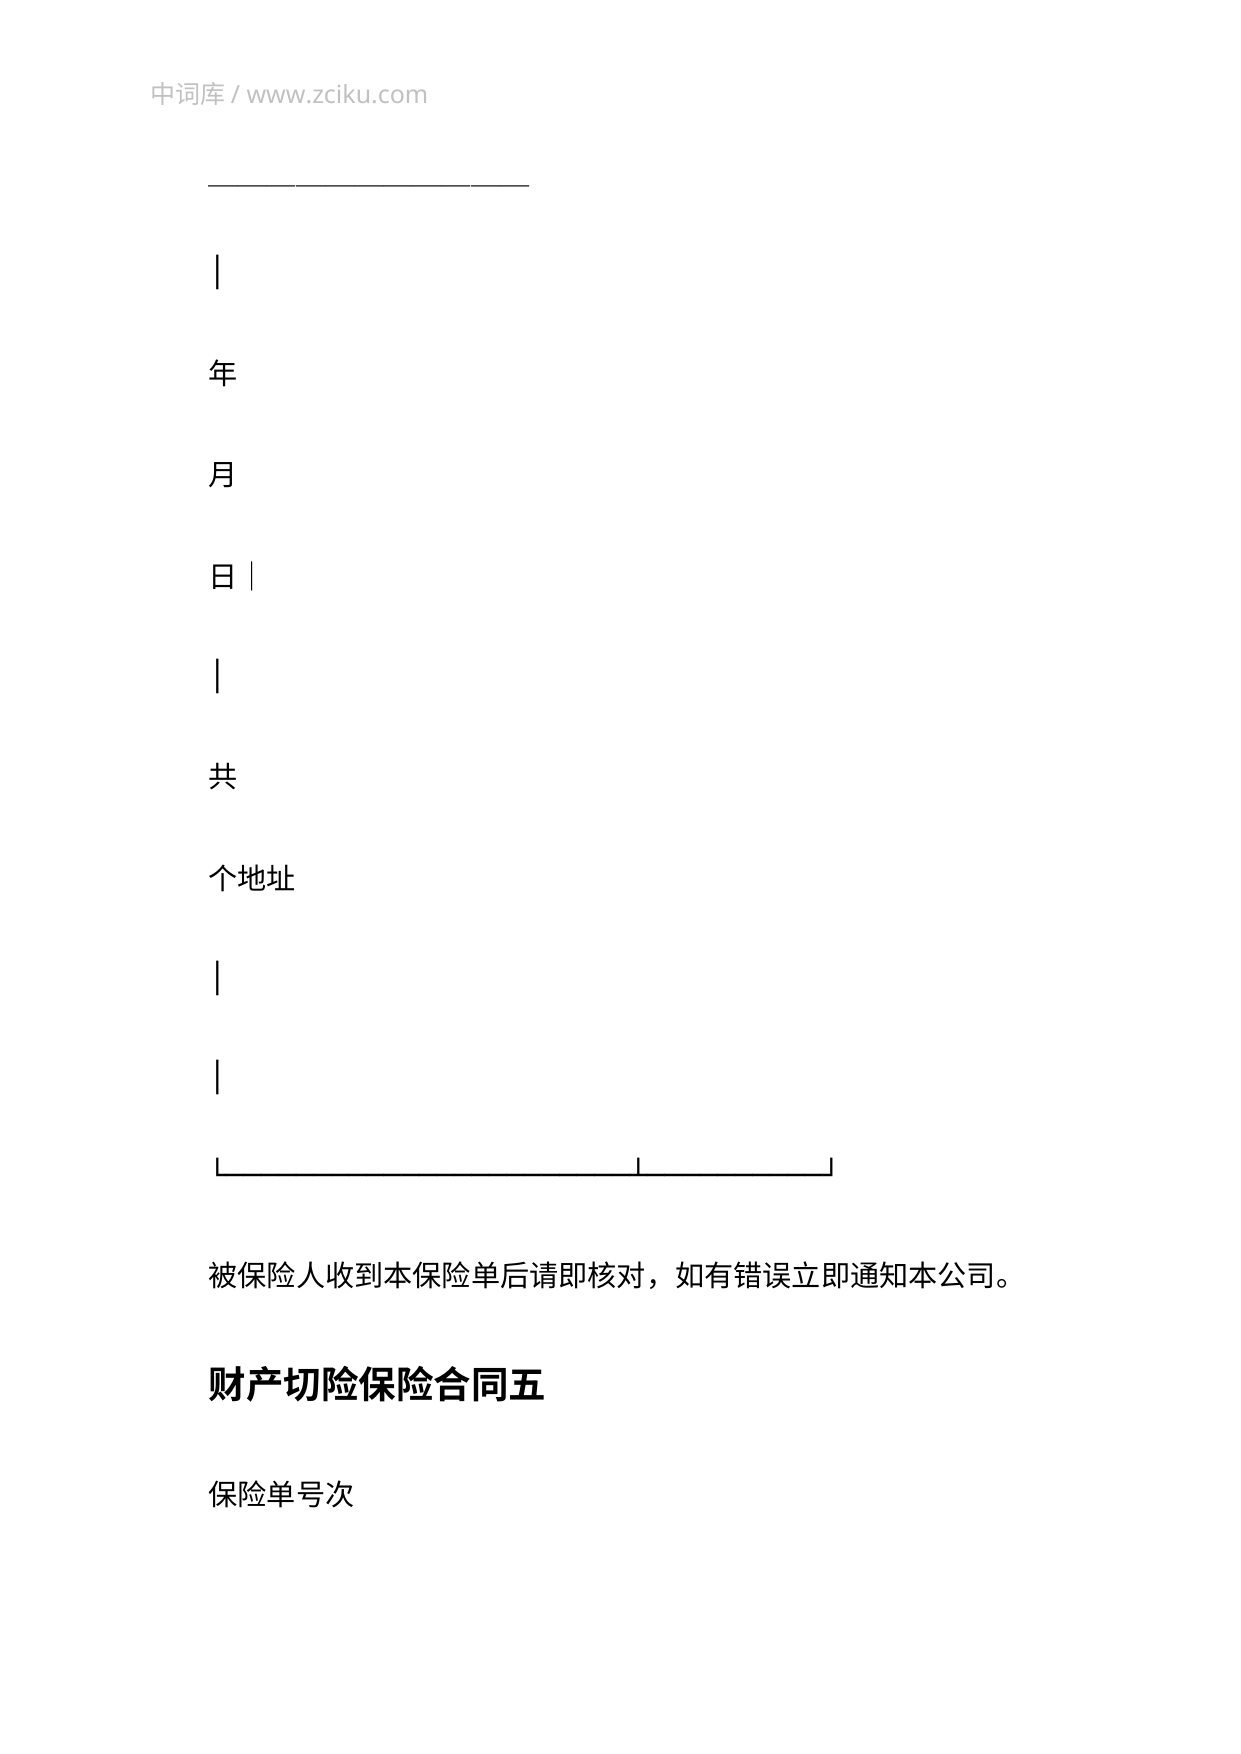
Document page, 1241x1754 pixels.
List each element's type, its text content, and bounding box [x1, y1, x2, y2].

text │ [150, 1056, 1090, 1096]
text 保险单号次 [150, 1472, 1090, 1514]
text 年 [150, 350, 1090, 392]
text 财产切险保险合同五 [150, 1354, 1090, 1409]
text 日│ [150, 554, 1090, 596]
text │ [150, 957, 1090, 997]
text │ [150, 252, 1090, 291]
text 被保险人收到本保险单后请即核对，如有错误立即通知本公司。 [150, 1253, 1090, 1295]
text │ [150, 656, 1090, 695]
text 月 [150, 452, 1090, 494]
text 个地址 [150, 856, 1090, 898]
text └───────────────────────┴──────────┘ [150, 1154, 1090, 1194]
text 共 [150, 754, 1090, 796]
text ＿＿＿＿＿＿＿＿＿＿＿ [150, 150, 1090, 192]
